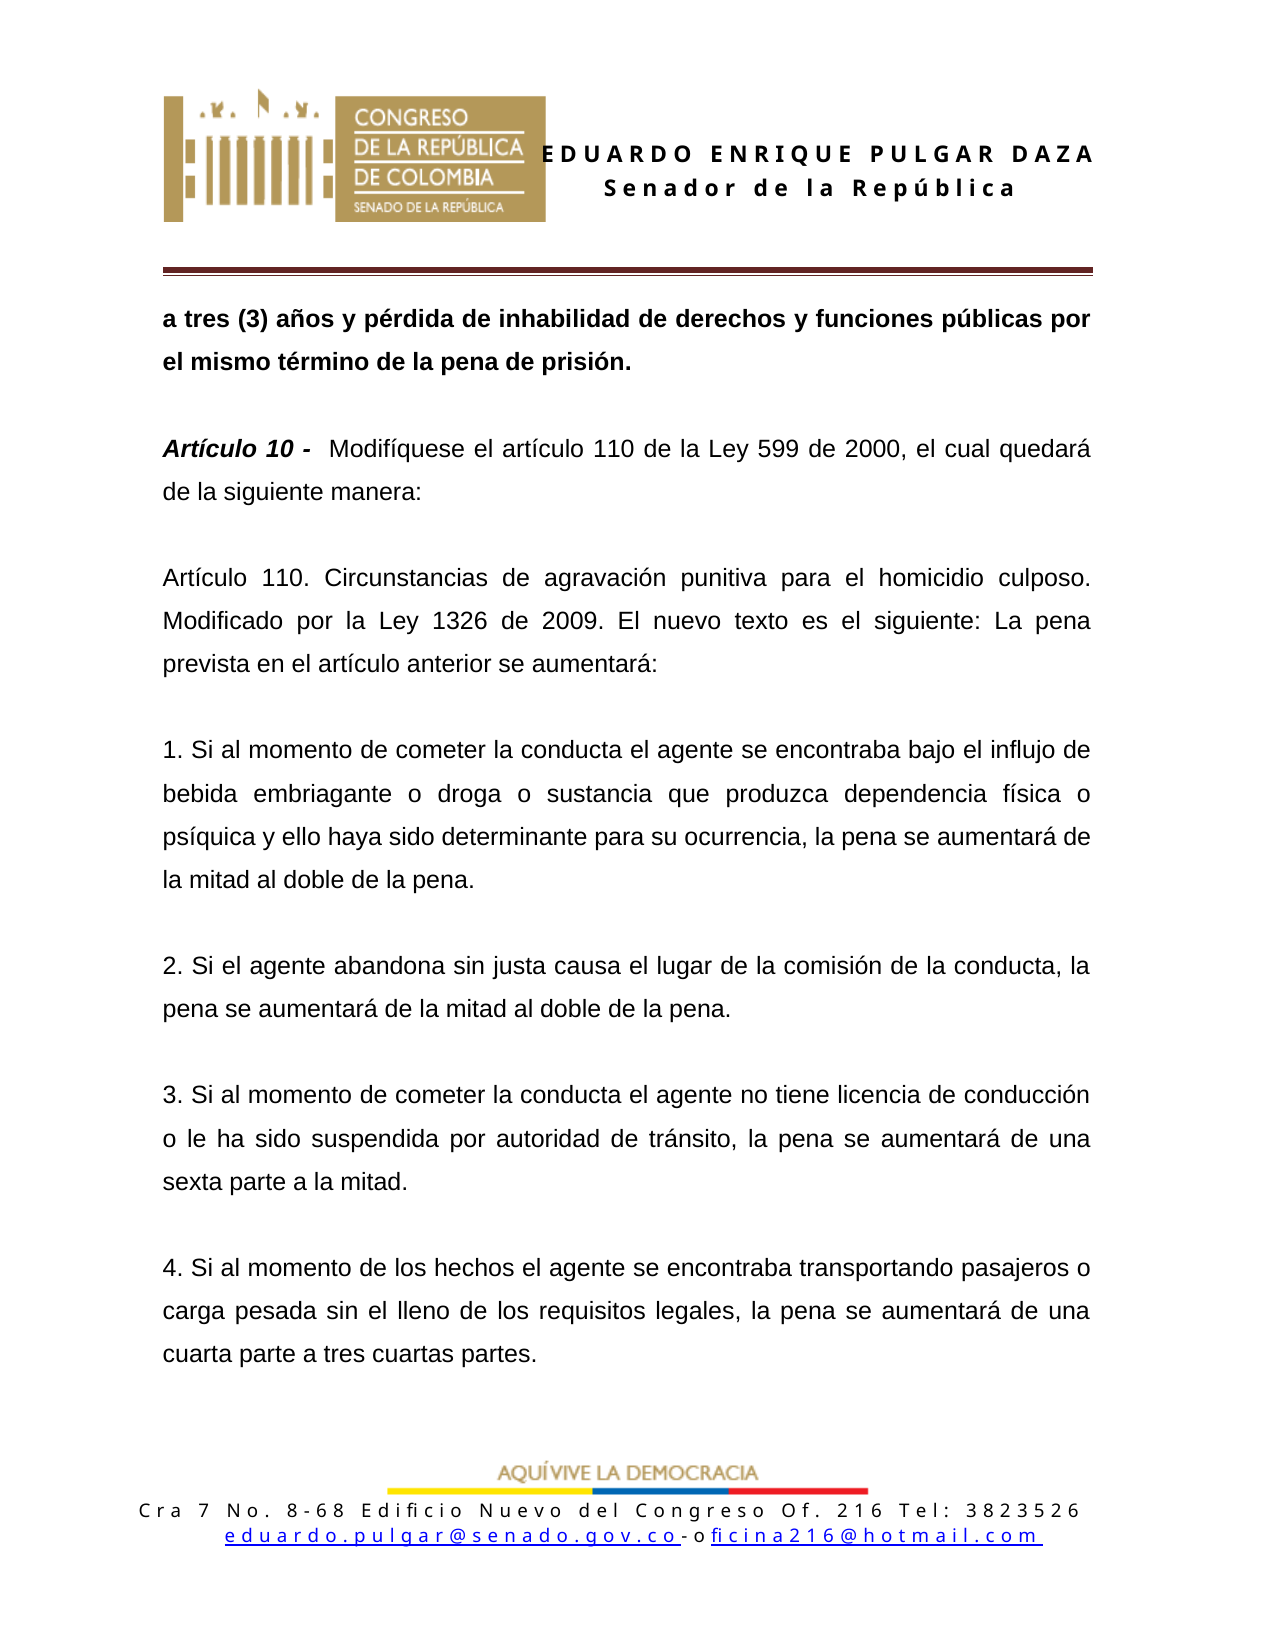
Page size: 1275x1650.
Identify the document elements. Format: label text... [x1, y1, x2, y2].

text 4. Si al momento de los hechos el agente se encontraba transportando pasajeros o carga pesada sin el lleno de los requisitos legales, la pena se aumentará de una cuarta parte a tres cuartas partes. [162, 1253, 1093, 1368]
text 2. Si el agente abandona sin justa causa el lugar de la comisión de la conducta, la pena se aumentará de la mitad al doble de la pena. [162, 951, 1093, 1023]
text Artículo 110. Circunstancias de agravación punitiva para el homicidio culposo. Modificado por la Ley 1326 de 2009. El nuevo texto es el siguiente: La pena prevista en el artículo anterior se aumentará: [162, 563, 1093, 678]
text 1. Si al momento de cometer la conducta el agente se encontraba bajo el influjo de bebida embriagante o droga o sustancia que produzca dependencia física o psíquica y ello haya sido determinante para su ocurrencia, la pena se aumentará de la mitad al doble de la pena. [162, 735, 1093, 893]
picture [163, 88, 547, 222]
text Artículo 10 - Modifíquese el artículo 110 de la Ley 599 de 2000, el cual quedará de la siguiente manera: [162, 433, 1093, 505]
picture [372, 1453, 884, 1498]
text 3. Si al momento de cometer la conducta el agente no tiene licencia de conducción o le ha sido suspendida por autoridad de tránsito, la pena se aumentará de una sexta parte a la mitad. [162, 1080, 1093, 1195]
